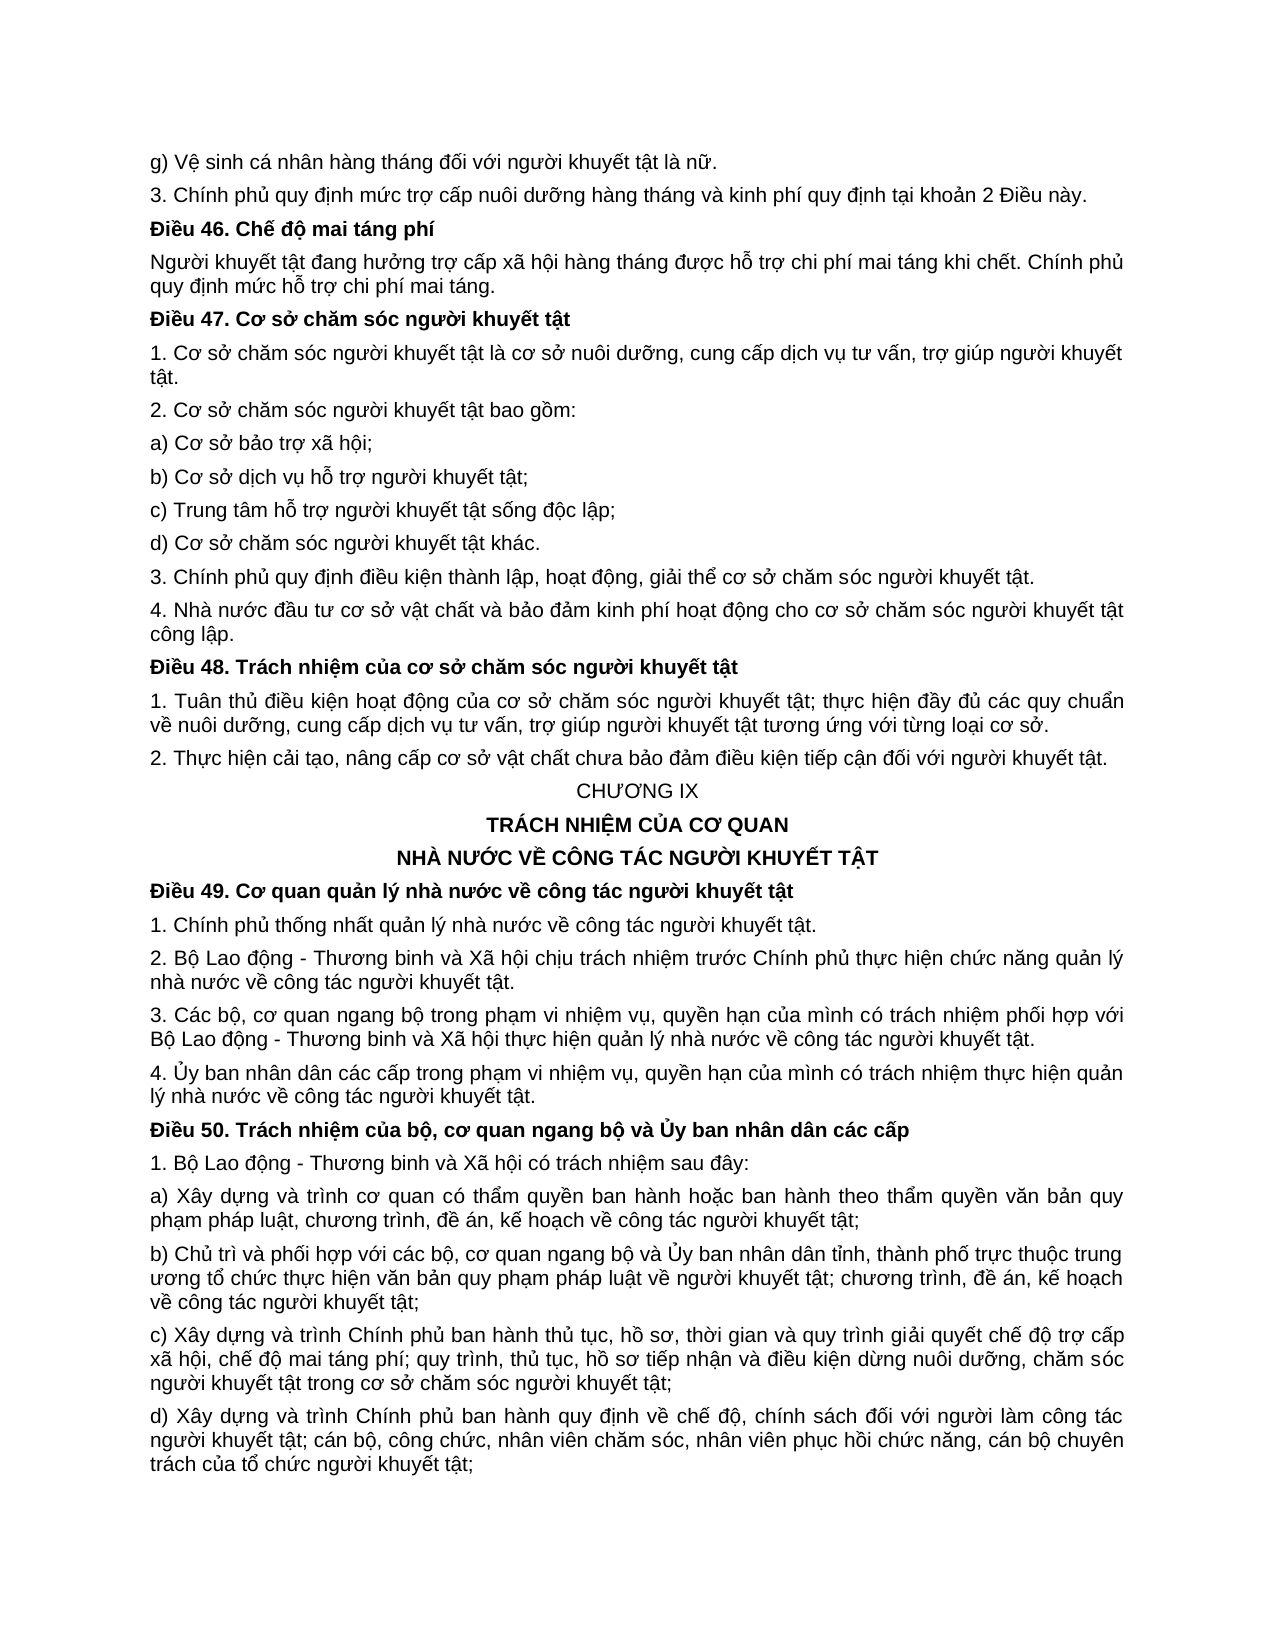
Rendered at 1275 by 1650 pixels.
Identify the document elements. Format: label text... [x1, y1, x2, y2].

text a) Xây dựng và trình cơ quan có thẩm quyền ban hành hoặc ban hành theo thẩm quyền văn bản quy phạm pháp luật, chương trình, đề án, kế hoạch về công tác người khuyết tật; [150, 1184, 1125, 1232]
text Điều 47. Cơ sở chăm sóc người khuyết tật [150, 307, 1125, 331]
text c) Xây dựng và trình Chính phủ ban hành thủ tục, hồ sơ, thời gian và quy trình giải quyết chế độ trợ cấp xã hội, chế độ mai táng phí; quy trình, thủ tục, hồ sơ tiếp nhận và điều kiện dừng nuôi dưỡng, chăm sóc người khuyết tật trong cơ sở chăm sóc người khuyết tật; [150, 1323, 1125, 1395]
text Điều 48. Trách nhiệm của cơ sở chăm sóc người khuyết tật [150, 655, 1125, 679]
text 1. Cơ sở chăm sóc người khuyết tật là cơ sở nuôi dưỡng, cung cấp dịch vụ tư vấn, trợ giúp người khuyết tật. [150, 341, 1125, 388]
text 2. Thực hiện cải tạo, nâng cấp cơ sở vật chất chưa bảo đảm điều kiện tiếp cận đối với người khuyết tật. [150, 746, 1125, 770]
text 3. Chính phủ quy định điều kiện thành lập, hoạt động, giải thể cơ sở chăm sóc người khuyết tật. [150, 564, 1125, 588]
text 4. Nhà nước đầu tư cơ sở vật chất và bảo đảm kinh phí hoạt động cho cơ sở chăm sóc người khuyết tật công lập. [150, 598, 1125, 646]
text c) Trung tâm hỗ trợ người khuyết tật sống độc lập; [150, 498, 1125, 522]
text 2. Bộ Lao động - Thương binh và Xã hội chịu trách nhiệm trước Chính phủ thực hiện chức năng quản lý nhà nước về công tác người khuyết tật. [150, 946, 1125, 994]
text Điều 50. Trách nhiệm của bộ, cơ quan ngang bộ và Ủy ban nhân dân các cấp [150, 1118, 1125, 1142]
text TRÁCH NHIỆM CỦA CƠ QUAN [150, 812, 1125, 836]
text Người khuyết tật đang hưởng trợ cấp xã hội hàng tháng được hỗ trợ chi phí mai táng khi chết. Chính phủ quy định mức hỗ trợ chi phí mai táng. [150, 250, 1125, 298]
text b) Chủ trì và phối hợp với các bộ, cơ quan ngang bộ và Ủy ban nhân dân tỉnh, thành phố trực thuộc trung ương tổ chức thực hiện văn bản quy phạm pháp luật về người khuyết tật; chương trình, đề án, kế hoạch về công tác người khuyết tật; [150, 1242, 1125, 1313]
text 3. Chính phủ quy định mức trợ cấp nuôi dưỡng hàng tháng và kinh phí quy định tại khoản 2 Điều này. [150, 183, 1125, 207]
text b) Cơ sở dịch vụ hỗ trợ người khuyết tật; [150, 464, 1125, 488]
text 4. Ủy ban nhân dân các cấp trong phạm vi nhiệm vụ, quyền hạn của mình có trách nhiệm thực hiện quản lý nhà nước về công tác người khuyết tật. [150, 1060, 1125, 1108]
text 3. Các bộ, cơ quan ngang bộ trong phạm vi nhiệm vụ, quyền hạn của mình có trách nhiệm phối hợp với Bộ Lao động - Thương binh và Xã hội thực hiện quản lý nhà nước về công tác người khuyết tật. [150, 1003, 1125, 1051]
text 2. Cơ sở chăm sóc người khuyết tật bao gồm: [150, 398, 1125, 422]
text d) Cơ sở chăm sóc người khuyết tật khác. [150, 531, 1125, 555]
text a) Cơ sở bảo trợ xã hội; [150, 431, 1125, 455]
text NHÀ NƯỚC VỀ CÔNG TÁC NGƯỜI KHUYẾT TẬT [150, 846, 1125, 870]
text g) Vệ sinh cá nhân hàng tháng đối với người khuyết tật là nữ. [150, 150, 1125, 174]
text 1. Chính phủ thống nhất quản lý nhà nước về công tác người khuyết tật. [150, 912, 1125, 936]
text d) Xây dựng và trình Chính phủ ban hành quy định về chế độ, chính sách đối với người làm công tác người khuyết tật; cán bộ, công chức, nhân viên chăm sóc, nhân viên phục hồi chức năng, cán bộ chuyên trách của tổ chức người khuyết tật; [150, 1404, 1125, 1476]
text Điều 49. Cơ quan quản lý nhà nước về công tác người khuyết tật [150, 879, 1125, 903]
text 1. Bộ Lao động - Thương binh và Xã hội có trách nhiệm sau đây: [150, 1151, 1125, 1175]
text 1. Tuân thủ điều kiện hoạt động của cơ sở chăm sóc người khuyết tật; thực hiện đầy đủ các quy chuẩn về nuôi dưỡng, cung cấp dịch vụ tư vấn, trợ giúp người khuyết tật tương ứng với từng loại cơ sở. [150, 688, 1125, 736]
text Điều 46. Chế độ mai táng phí [150, 217, 1125, 241]
text CHƯƠNG IX [150, 779, 1125, 803]
